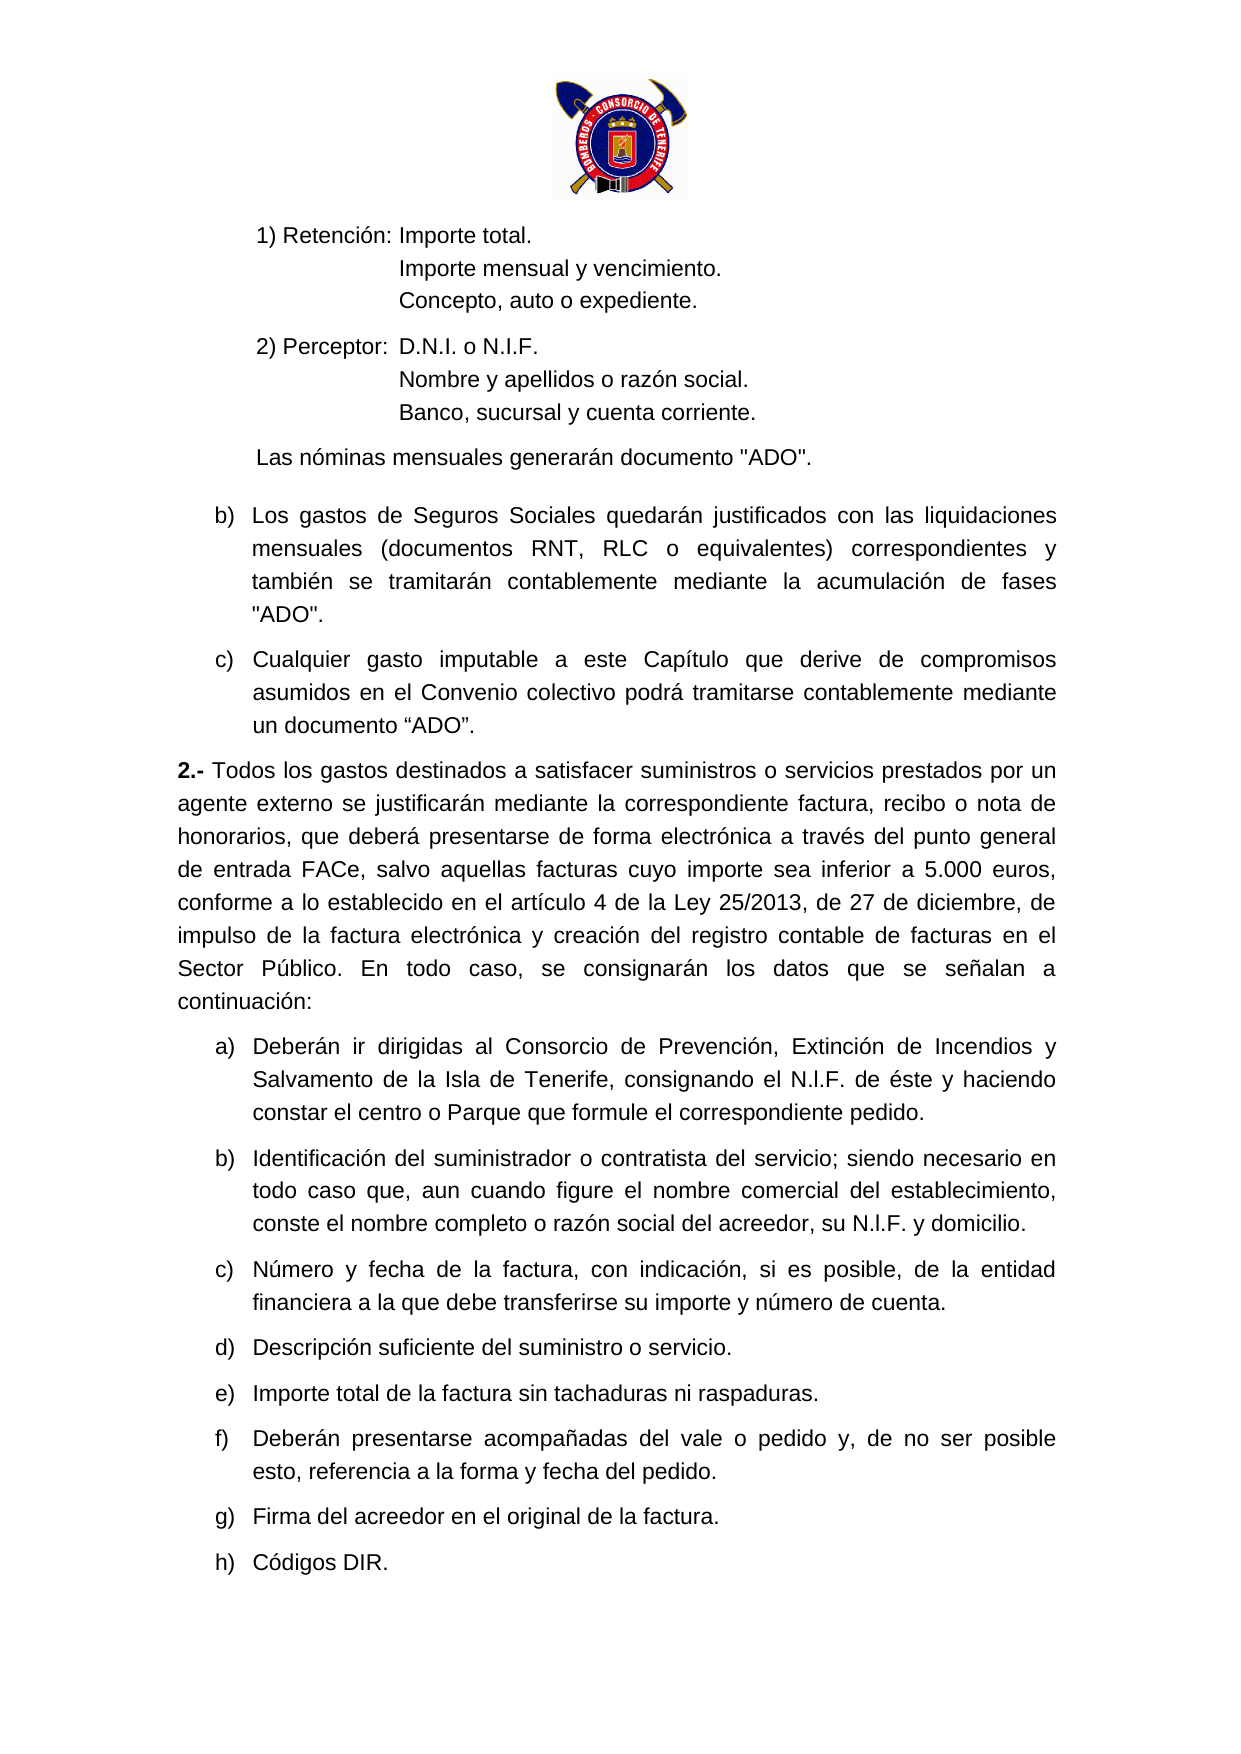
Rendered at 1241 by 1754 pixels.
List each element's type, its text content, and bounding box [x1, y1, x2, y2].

list Cualquier gasto imputable a este Capítulo que derive de compromisos asumidos en el Convenio colectivo podrá tramitarse contablemente mediante un documento “ADO”. [215, 646, 1057, 738]
list Identificación del suministrador o contratista del servicio; siendo necesario en todo caso que, aun cuando figure el nombre comercial del establecimiento, conste el nombre completo o razón social del acreedor, su N.l.F. y domicilio. [215, 1144, 1057, 1237]
list Firma del acreedor en el original de la factura. [215, 1503, 1057, 1529]
text Importe mensual y vencimiento. [177, 254, 1057, 281]
text Concepto, auto o expediente. [177, 287, 1057, 314]
text Banco, sucursal y cuenta corriente. [177, 399, 1057, 425]
list Deberán ir dirigidas al Consorcio de Prevención, Extinción de Incendios y Salvamento de la Isla de Tenerife, consignando el N.l.F. de éste y haciendo constar el centro o Parque que formule el correspondiente pedido. [215, 1033, 1057, 1125]
text 1) Retención: Importe total. [177, 222, 1057, 248]
list Deberán presentarse acompañadas del vale o pedido y, de no ser posible esto, referencia a la forma y fecha del pedido. [215, 1425, 1057, 1484]
text Las nóminas mensuales generarán documento "ADO". [177, 444, 1057, 470]
text Nombre y apellidos o razón social. [177, 366, 1057, 392]
picture [550, 73, 690, 200]
list Número y fecha de la factura, con indicación, si es posible, de la entidad financiera a la que debe transferirse su importe y número de cuenta. [215, 1256, 1057, 1315]
list Los gastos de Seguros Sociales quedarán justificados con las liquidaciones mensuales (documentos RNT, RLC o equivalentes) correspondientes y también se tramitarán contablemente mediante la acumulación de fases "ADO". [214, 502, 1057, 627]
list Códigos DIR. [215, 1549, 1057, 1575]
subtitle 2.- Todos los gastos destinados a satisfacer suministros o servicios prestados por un agente externo se justificarán mediante la correspondiente factura, recibo o nota de honorarios, que deberá presentarse de forma electrónica a través del punto general de entrada FACe, salvo aquellas facturas cuyo importe sea inferior a 5.000 euros, conforme a lo establecido en el artículo 4 de la Ley 25/2013, de 27 de diciembre, de impulso de la factura electrónica y creación del registro contable de facturas en el Sector Público. En todo caso, se consignarán los datos que se señalan a continuación: [177, 757, 1057, 1014]
list Descripción suficiente del suministro o servicio. [215, 1334, 1057, 1360]
list Importe total de la factura sin tachaduras ni raspaduras. [215, 1379, 1057, 1406]
text 2) Perceptor: D.N.I. o N.I.F. [177, 333, 1057, 359]
